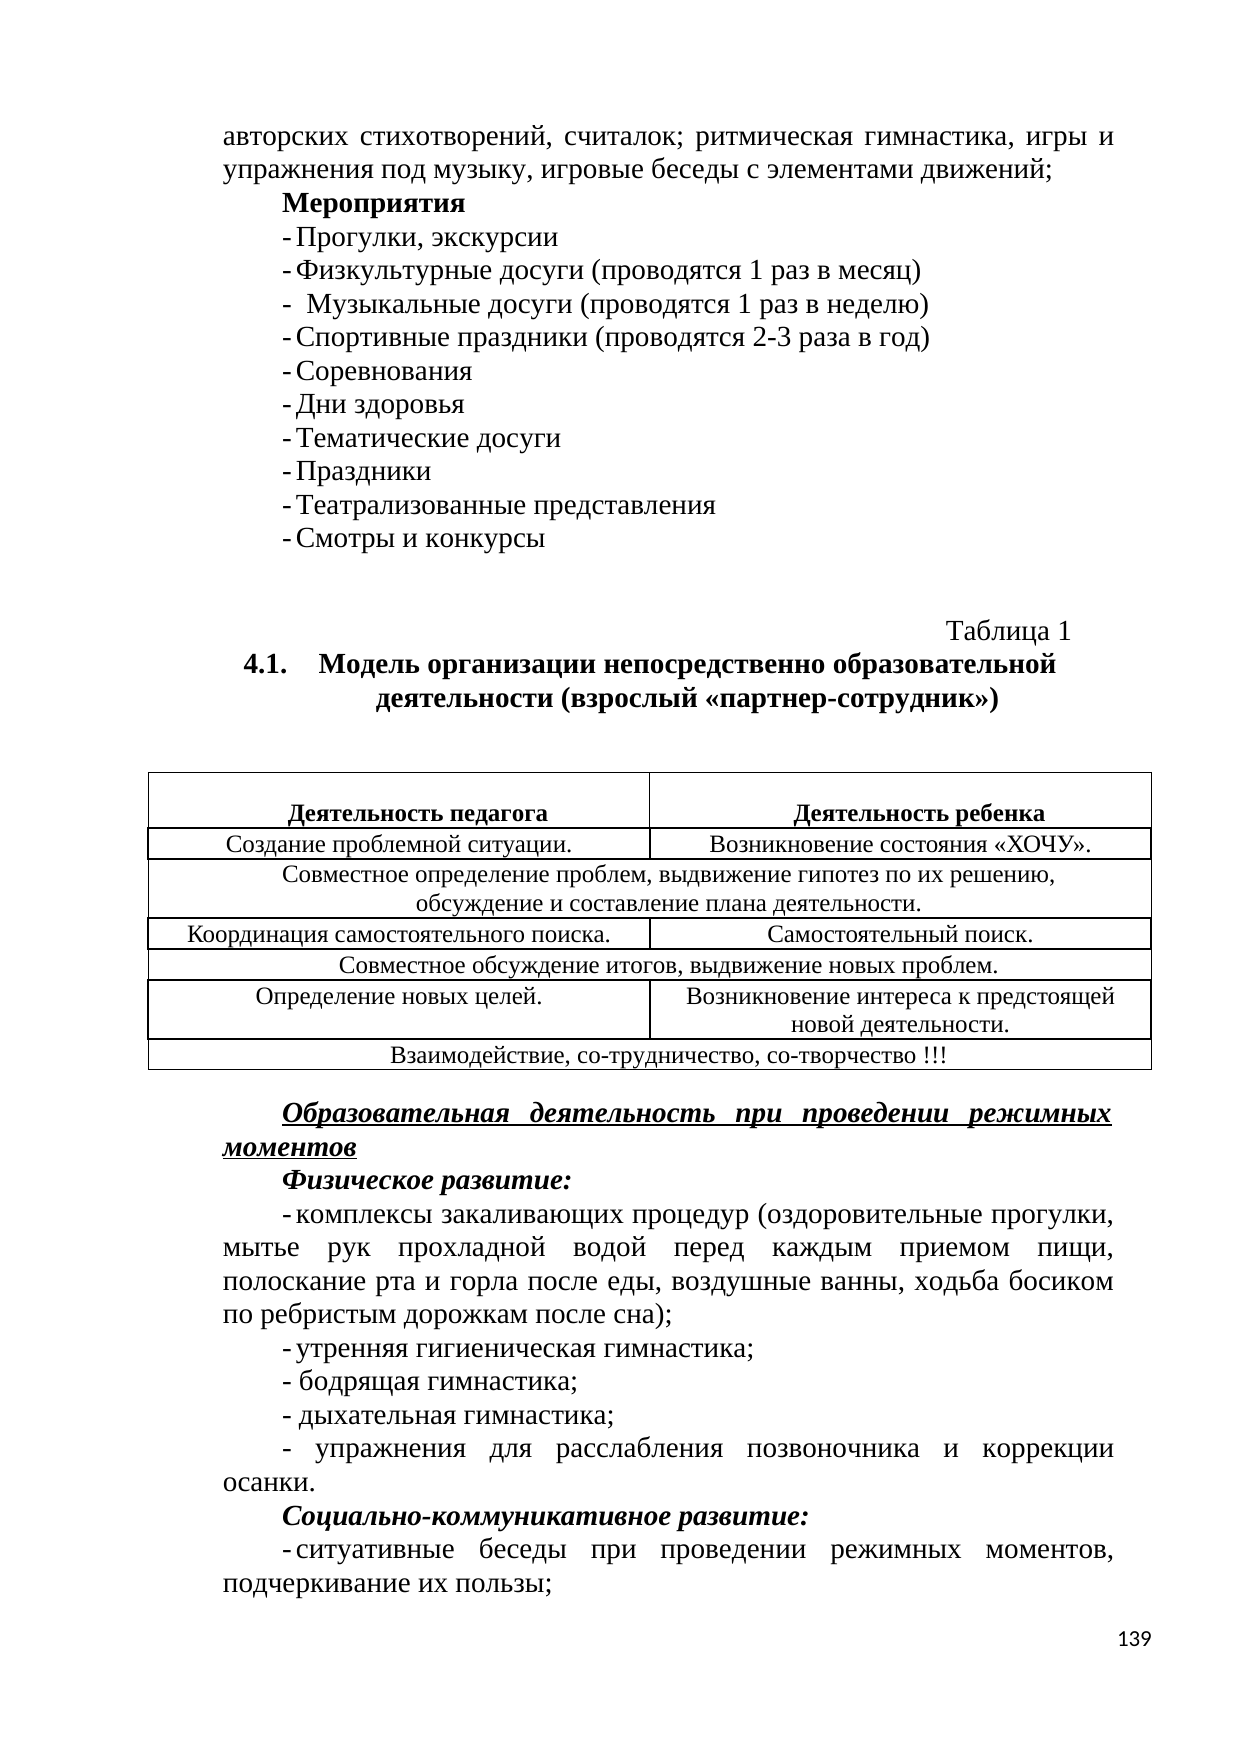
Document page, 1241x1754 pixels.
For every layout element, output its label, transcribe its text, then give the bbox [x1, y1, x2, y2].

text - бодрящая гимнастика; [223, 1363, 1115, 1397]
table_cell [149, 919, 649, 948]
text - Смотры и конкурсы [223, 521, 1115, 554]
text - ситуативные беседы при проведении режимных моментов, подчеркивание их пользы; [223, 1531, 1115, 1598]
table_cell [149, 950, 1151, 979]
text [223, 118, 1115, 185]
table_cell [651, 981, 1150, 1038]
text - Тематические досуги [223, 420, 1115, 453]
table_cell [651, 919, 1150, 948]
list Таблица 1 [260, 613, 1115, 646]
text - Праздники [223, 453, 1115, 487]
text - Соревнования [223, 353, 1115, 386]
text - Дни здоровья [223, 386, 1115, 420]
text - Спортивные праздники (проводятся 2-3 раза в год) [223, 319, 1115, 353]
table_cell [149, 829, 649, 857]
text - дыхательная гимнастика; [223, 1397, 1115, 1431]
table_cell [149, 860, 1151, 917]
text - Прогулки, экскурсии [223, 219, 1115, 252]
text Социально-коммуникативное развитие: [223, 1498, 1115, 1531]
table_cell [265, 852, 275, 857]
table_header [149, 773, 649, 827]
text - Физкультурные досуги (проводятся 1 раз в месяц) [223, 252, 1115, 286]
text - комплексы закаливающих процедур (оздоровительные прогулки, мытье рук прохладной водой перед каждым приемом пищи, полоскание рта и горла после еды, воздушные ванны, ходьба босиком по ребристым дорожкам после сна); [223, 1196, 1115, 1330]
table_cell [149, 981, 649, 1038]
text - Музыкальные досуги (проводятся 1 раз в неделю) [223, 286, 1115, 319]
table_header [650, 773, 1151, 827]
text - Театрализованные представления [223, 487, 1115, 521]
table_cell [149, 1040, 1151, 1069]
text - упражнения для расслабления позвоночника и коррекции осанки. [223, 1431, 1115, 1498]
text Физическое развитие: [223, 1162, 1115, 1196]
list Модель организации непосредственно образовательной деятельности (взрослый «партнер-сотрудник») [185, 646, 1115, 713]
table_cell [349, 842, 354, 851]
text Образовательная деятельность при проведении режимных моментов [223, 1095, 1115, 1162]
text - утренняя гигиеническая гимнастика; [223, 1330, 1115, 1363]
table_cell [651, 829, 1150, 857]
text Мероприятия [223, 185, 1115, 219]
